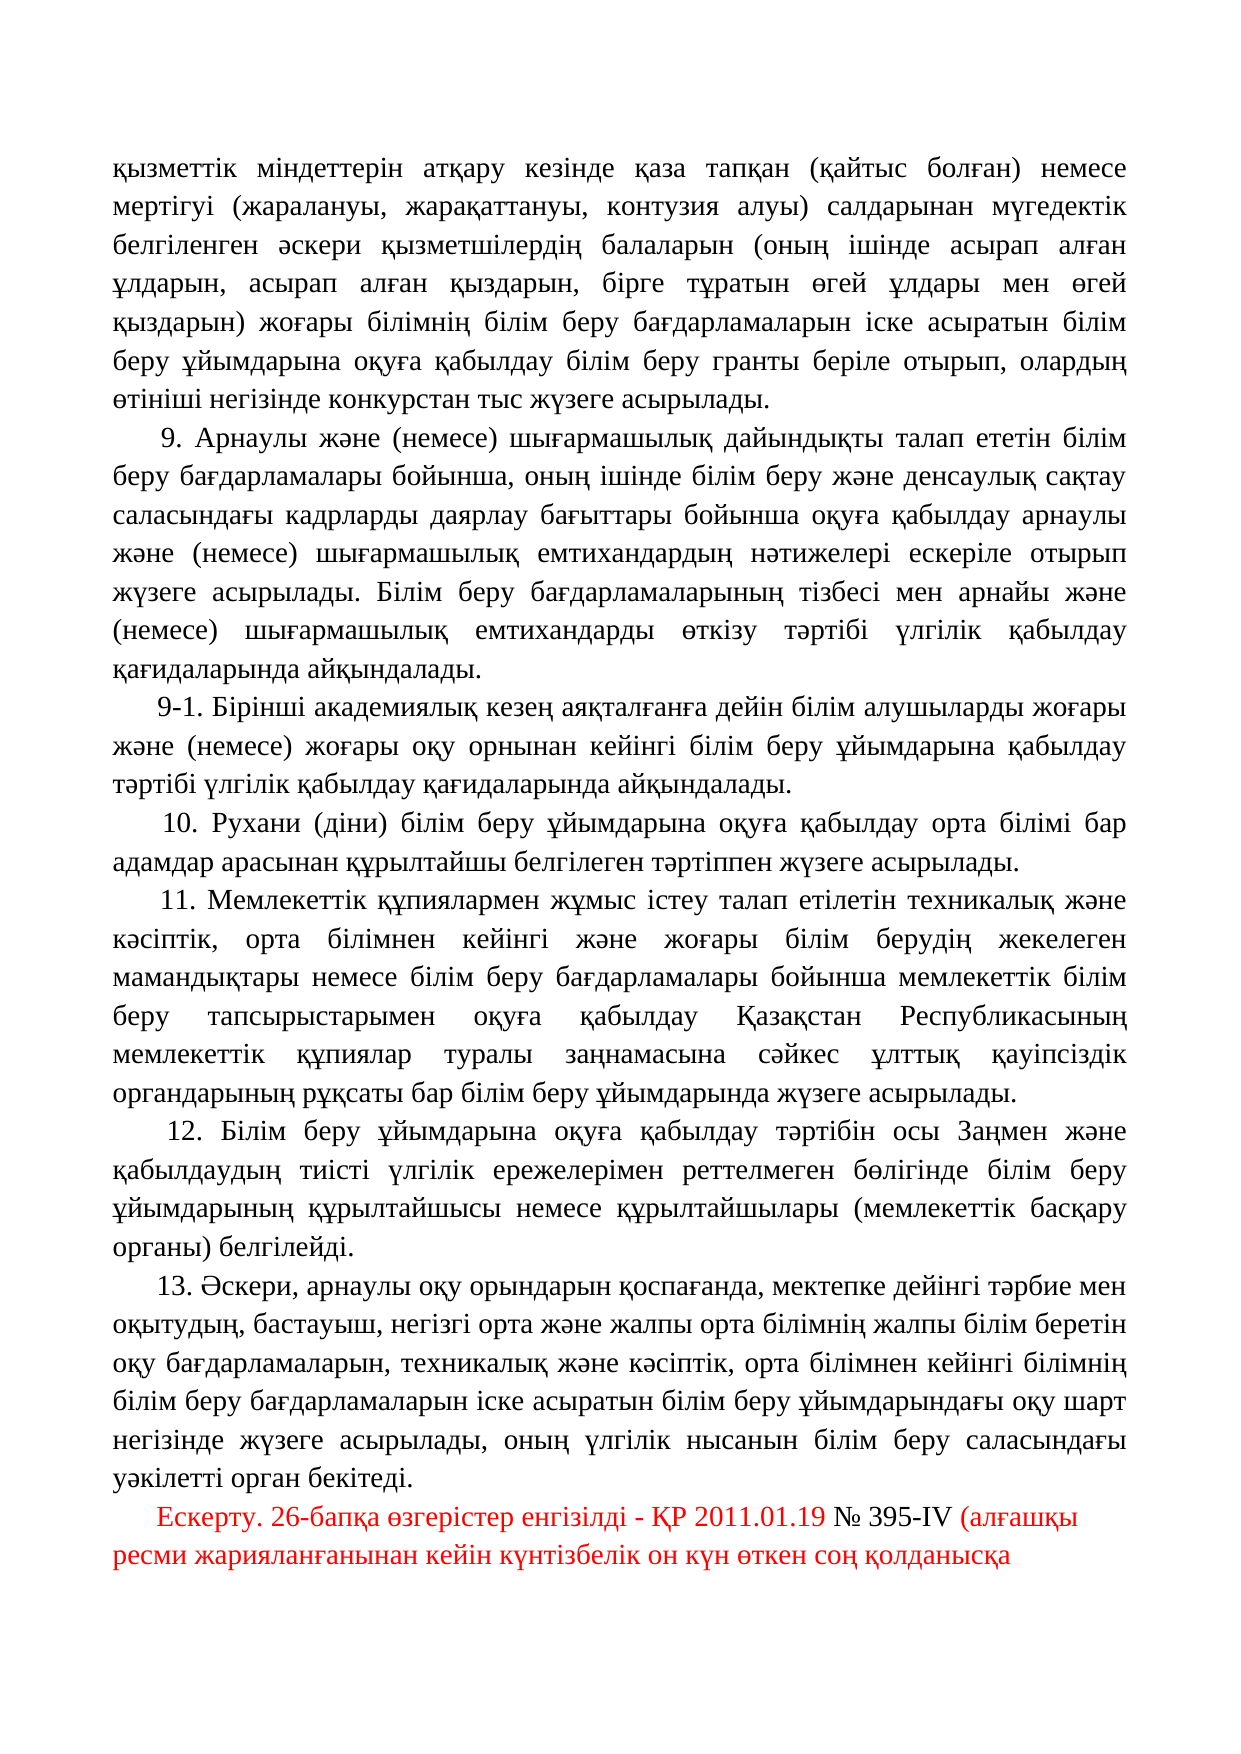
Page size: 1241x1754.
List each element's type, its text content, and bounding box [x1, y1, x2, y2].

text 12. Білім беру ұйымдарына оқуға қабылдау тәртібін осы Заңмен және қабылдаудың тиісті үлгілік ережелерімен реттелмеген бөлігінде білім беру ұйымдарының құрылтайшысы немесе құрылтайшылары (мемлекеттік басқару органы) белгілейді. [112, 1113, 1128, 1263]
text 10. Рухани (діни) білім беру ұйымдарына оқуға қабылдау орта білімі бар адамдар арасынан құрылтайшы белгілеген тәртіппен жүзеге асырылады. [112, 805, 1128, 877]
text 9. Арнаулы және (немесе) шығармашылық дайындықты талап ететін білім беру бағдарламалары бойынша, оның ішінде білім беру және денсаулық сақтау саласындағы кадрларды даярлау бағыттары бойынша оқуға қабылдау арнаулы және (немесе) шығармашылық емтихандардың нәтижелері ескеріле отырып жүзеге асырылады. Білім беру бағдарламаларының тізбесі мен арнайы және (немесе) шығармашылық емтихандарды өткізу тәртібі үлгілік қабылдау қағидаларында айқындалады. [112, 420, 1128, 684]
text 11. Мемлекеттік құпиялармен жұмыс істеу талап етілетін техникалық және кәсіптік, орта білімнен кейінгі және жоғары білім берудің жекелеген мамандықтары немесе білім беру бағдарламалары бойынша мемлекеттік білім беру тапсырыстарымен оқуға қабылдау Қазақстан Республикасының мемлекеттік құпиялар туралы заңнамасына сәйкес ұлттық қауіпсіздік органдарының рұқсаты бар білім беру ұйымдарында жүзеге асырылады. [112, 882, 1128, 1108]
text 9-1. Бірінші академиялық кезең аяқталғанға дейін білім алушыларды жоғары және (немесе) жоғары оқу орнынан кейінгі білім беру ұйымдарына қабылдау тәртібі үлгілік қабылдау қағидаларында айқындалады. [112, 689, 1128, 800]
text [112, 150, 1128, 415]
text 13. Әскери, арнаулы оқу орындарын қоспағанда, мектепке дейінгі тәрбие мен оқытудың, бастауыш, негізгі орта және жалпы орта білімнің жалпы білім беретін оқу бағдарламаларын, техникалық және кәсіптік, орта білімнен кейінгі білімнің білім беру бағдарламаларын іске асыратын білім беру ұйымдарындағы оқу шарт негізінде жүзеге асырылады, оның үлгілік нысанын білім беру саласындағы уәкілетті орган бекітеді. [112, 1268, 1128, 1494]
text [112, 1499, 1128, 1571]
